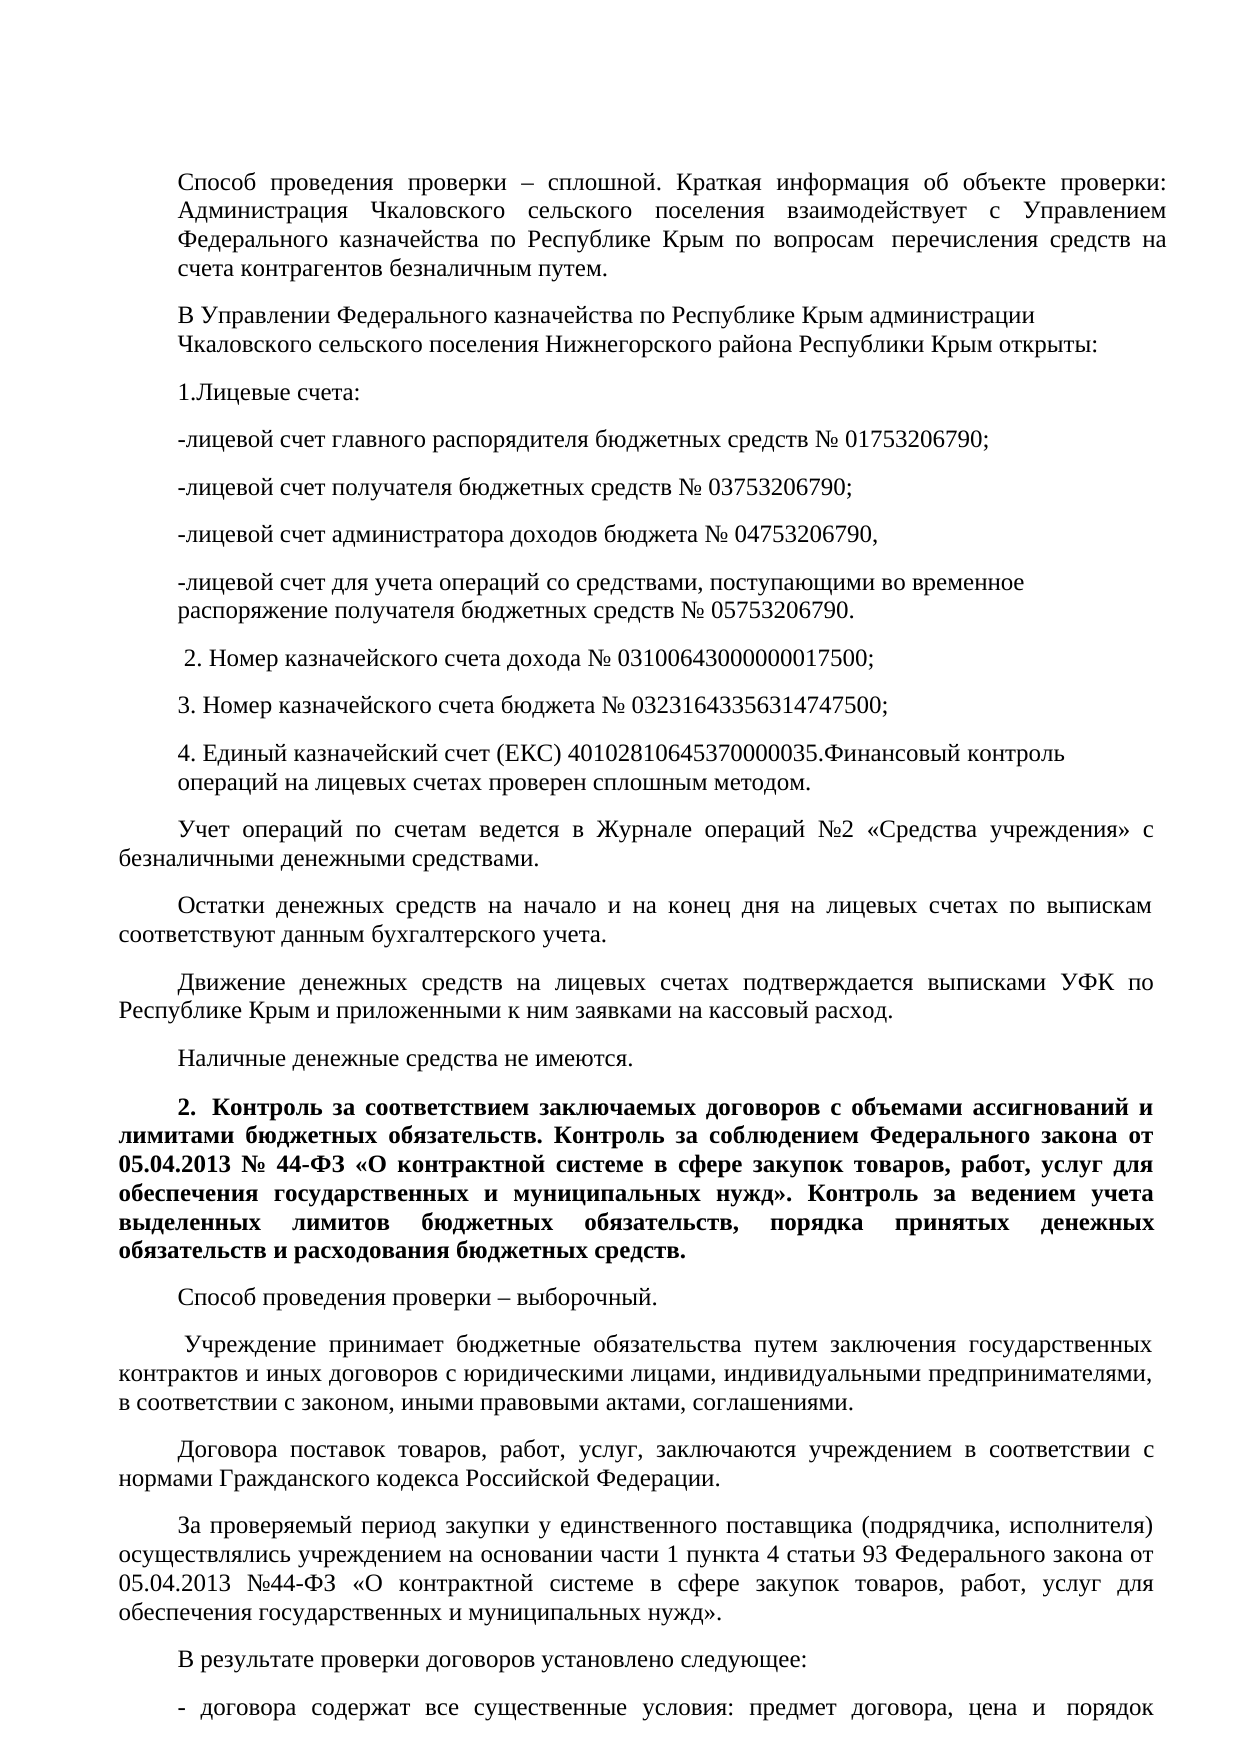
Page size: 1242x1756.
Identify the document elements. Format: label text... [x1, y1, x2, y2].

text Способ проведения проверки – выборочный. [177, 1282, 1167, 1311]
text В результате проверки договоров установлено следующее: [177, 1644, 1167, 1673]
text -лицевой счет главного распорядителя бюджетных средств № 01753206790; [177, 424, 1167, 453]
text Учет операций по счетам ведется в Журнале операций №2 «Средства учреждения» с безналичными денежными средствами. [118, 814, 1154, 872]
text 3. Номер казначейского счета бюджета № 03231643356314747500; [177, 690, 1167, 719]
text Наличные денежные средства не имеются. [177, 1043, 1167, 1072]
text Способ проведения проверки – сплошной. Краткая информация об объекте проверки: Администрация Чкаловского сельского поселения взаимодействует с Управлением Федерального казначейства по Республике Крым по вопросам перечисления средств на счета контрагентов безналичным путем. [177, 167, 1167, 282]
text В Управлении Федерального казначейства по Республике Крым администрации Чкаловского сельского поселения Нижнегорского района Республики Крым открыты: [177, 300, 1167, 358]
text -лицевой счет получателя бюджетных средств № 03753206790; [177, 472, 1167, 500]
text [118, 1692, 1154, 1721]
text -лицевой счет администратора доходов бюджета № 04753206790, [177, 519, 1167, 548]
text Остатки денежных средств на начало и на конец дня на лицевых счетах по выпискам соответствуют данным бухгалтерского учета. [118, 890, 1153, 948]
text Учреждение принимает бюджетные обязательства путем заключения государственных контрактов и иных договоров с юридическими лицами, индивидуальными предпринимателями, в соответствии с законом, иными правовыми актами, соглашениями. [118, 1329, 1153, 1416]
text Движение денежных средств на лицевых счетах подтверждается выписками УФК по Республике Крым и приложенными к ним заявками на кассовый расход. [118, 967, 1154, 1024]
text 4. Единый казначейский счет (ЕКС) 40102810645370000035.Финансовый контроль операций на лицевых счетах проверен сплошным методом. [177, 738, 1167, 795]
text 2. Номер казначейского счета дохода № 03100643000000017500; [177, 643, 1167, 672]
text 1.Лицевые счета: [177, 377, 1167, 405]
text Договора поставок товаров, работ, услуг, заключаются учреждением в соответствии с нормами Гражданского кодекса Российской Федерации. [118, 1434, 1154, 1492]
text -лицевой счет для учета операций со средствами, поступающими во временное распоряжение получателя бюджетных средств № 05753206790. [177, 567, 1167, 624]
list Контроль за соответствием заключаемых договоров с объемами ассигнований и лимитами бюджетных обязательств. Контроль за соблюдением Федерального закона от 05.04.2013 № 44-ФЗ «О контрактной системе в сфере закупок товаров, работ, услуг для обеспечения государственных и муниципальных нужд». Контроль за ведением учета выделенных лимитов бюджетных обязательств, порядка принятых денежных обязательств и расходования бюджетных средств. [118, 1092, 1154, 1264]
text За проверяемый период закупки у единственного поставщика (подрядчика, исполнителя) осуществлялись учреждением на основании части 1 пункта 4 статьи 93 Федерального закона от 05.04.2013 №44-ФЗ «О контрактной системе в сфере закупок товаров, работ, услуг для обеспечения государственных и муниципальных нужд». [118, 1511, 1154, 1626]
